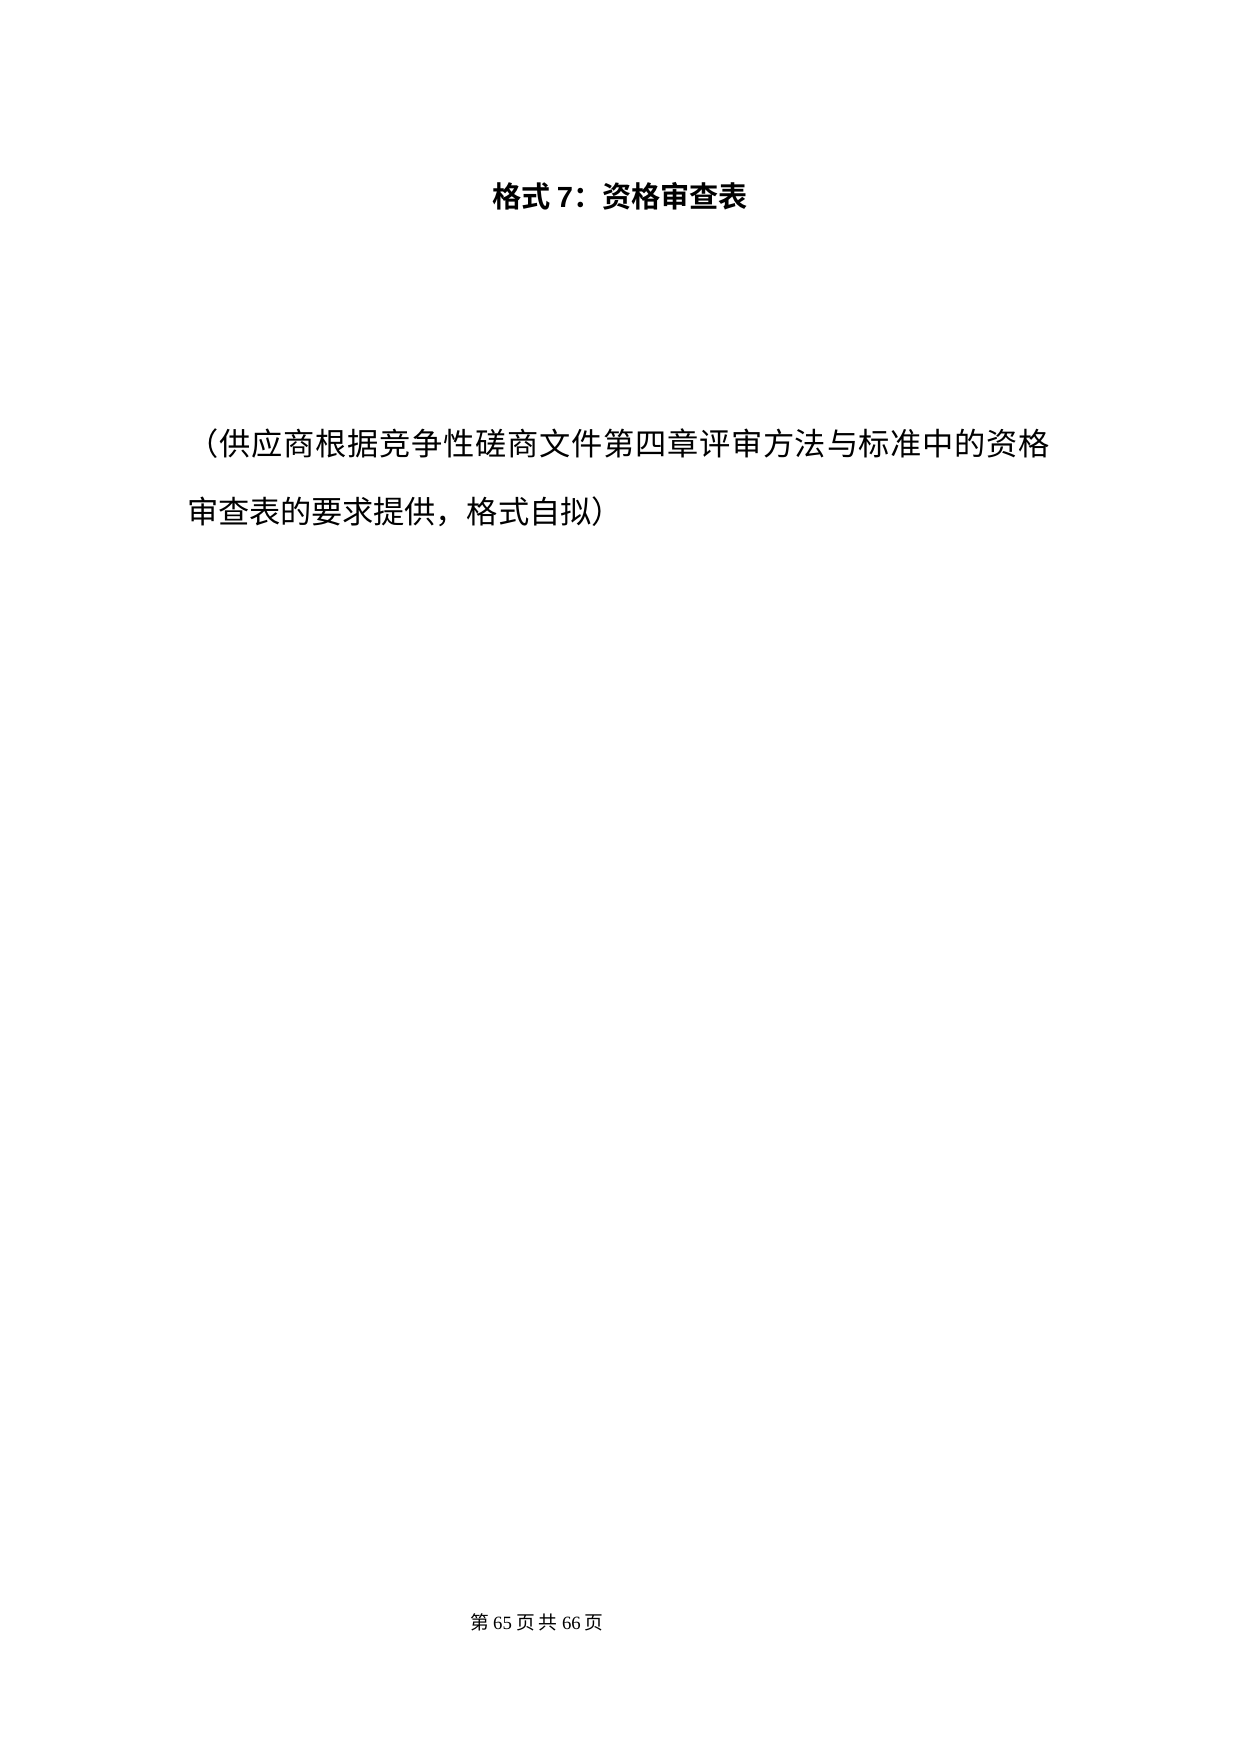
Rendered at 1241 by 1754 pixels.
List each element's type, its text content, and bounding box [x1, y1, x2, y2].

subtitle 格式7：资格审查表 [187, 162, 1053, 227]
text （供应商根据竞争性磋商文件第四章评审方法与标准中的资格审查表的要求提供，格式自拟） [187, 419, 1053, 532]
